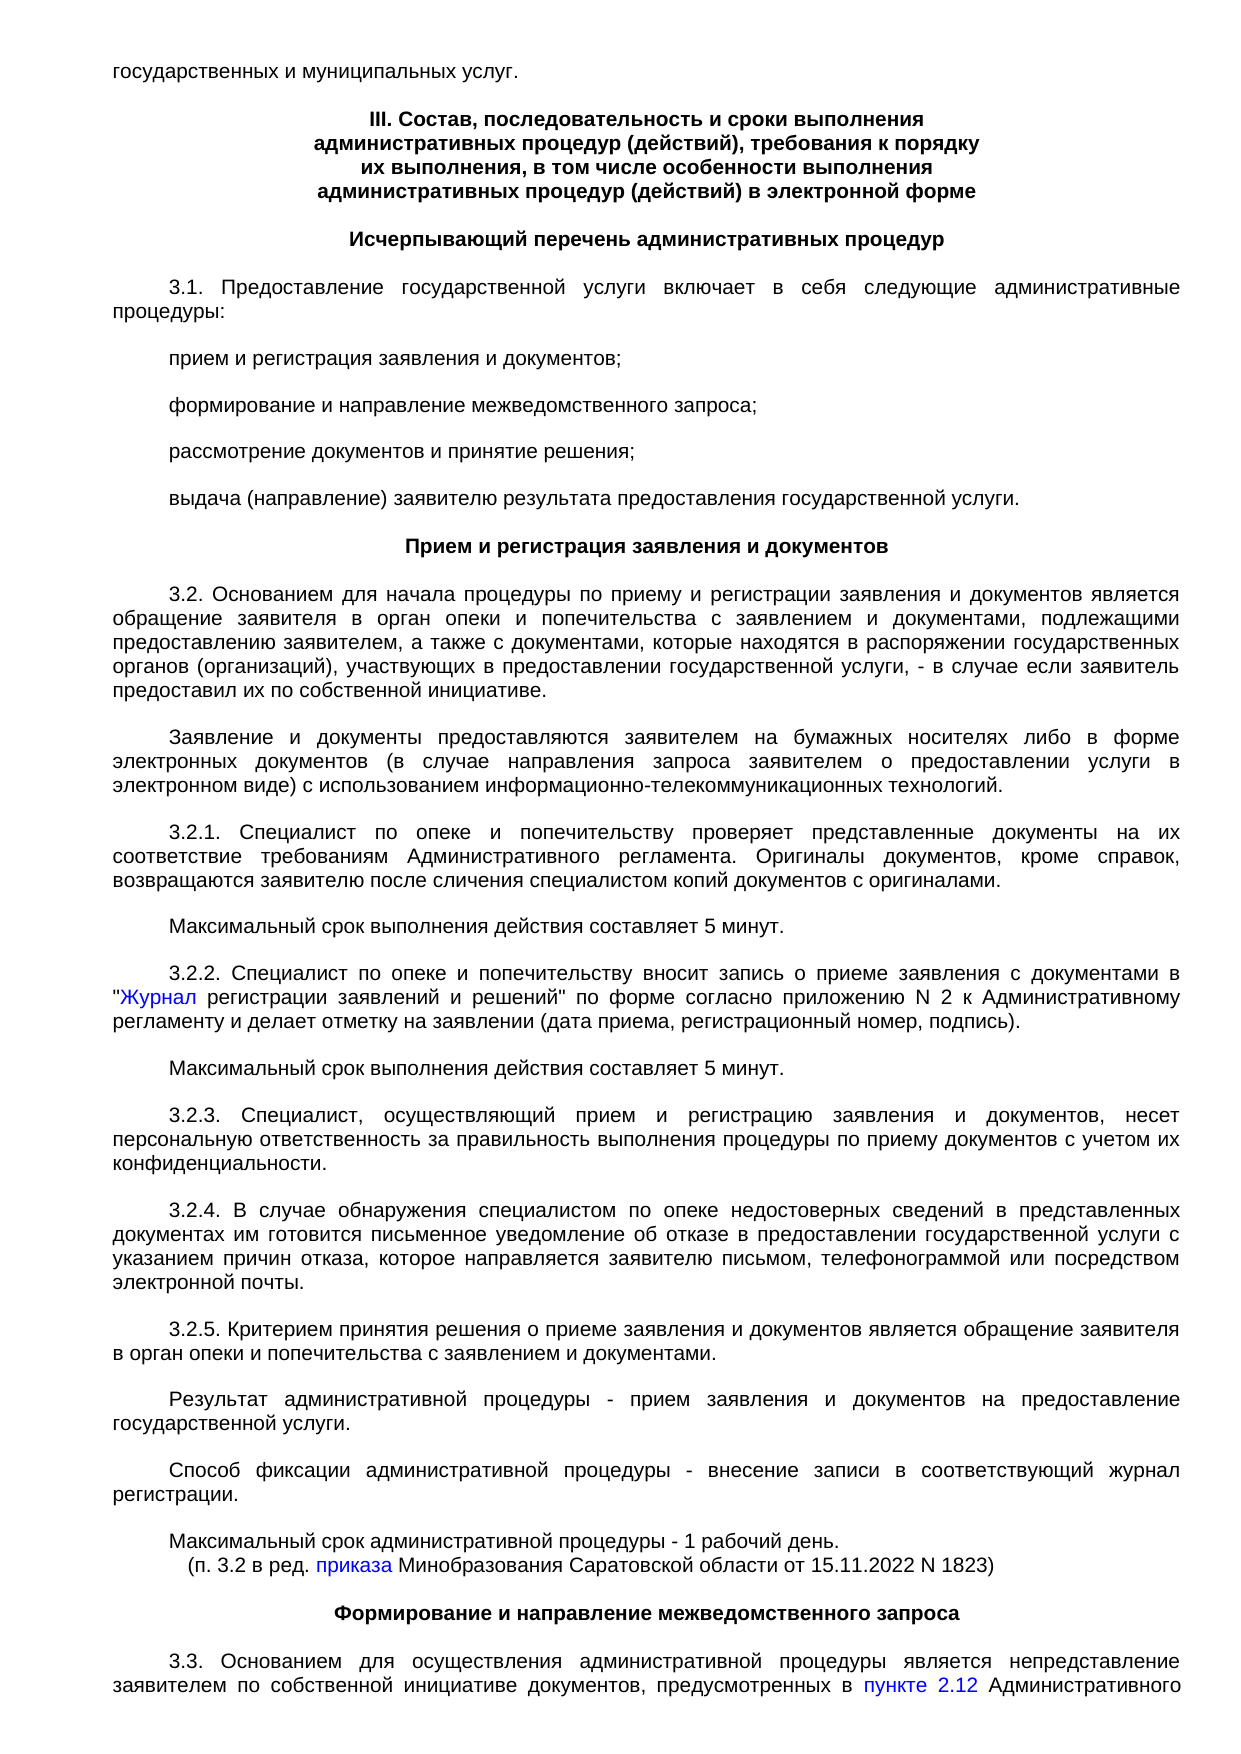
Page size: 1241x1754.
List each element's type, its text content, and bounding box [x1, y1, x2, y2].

text Максимальный срок выполнения действия составляет 5 минут. [112, 1056, 1181, 1080]
text 3.1. Предоставление государственной услуги включает в себя следующие административные процедуры: [112, 275, 1181, 323]
text (п. 3.2 в ред. приказа Минобразования Саратовской области от 15.11.2022 N 1823) [112, 1553, 1181, 1577]
text Способ фиксации административной процедуры - внесение записи в соответствующий журнал регистрации. [112, 1458, 1181, 1506]
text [112, 59, 1181, 83]
text Заявление и документы предоставляются заявителем на бумажных носителях либо в форме электронных документов (в случае направления запроса заявителем о предоставлении услуги в электронном виде) с использованием информационно-телекоммуникационных технологий. [112, 725, 1181, 797]
text 3.2.5. Критерием принятия решения о приеме заявления и документов является обращение заявителя в орган опеки и попечительства с заявлением и документами. [112, 1316, 1181, 1364]
text выдача (направление) заявителю результата предоставления государственной услуги. [112, 486, 1181, 510]
title Формирование и направление межведомственного запроса [112, 1601, 1181, 1625]
text 3.2.2. Специалист по опеке и попечительству вносит запись о приеме заявления с документами в "Журнал регистрации заявлений и решений" по форме согласно приложению N 2 к Административному регламенту и делает отметку на заявлении (дата приема, регистрационный номер, подпись). [112, 961, 1181, 1033]
text Максимальный срок выполнения действия составляет 5 минут. [112, 914, 1181, 938]
title III. Состав, последовательность и сроки выполнения [112, 107, 1181, 131]
text Максимальный срок административной процедуры - 1 рабочий день. [112, 1529, 1181, 1553]
title административных процедур (действий), требования к порядку [112, 131, 1181, 155]
title их выполнения, в том числе особенности выполнения [112, 155, 1181, 179]
text 3.2.4. В случае обнаружения специалистом по опеке недостоверных сведений в представленных документах им готовится письменное уведомление об отказе в предоставлении государственной услуги с указанием причин отказа, которое направляется заявителю письмом, телефонограммой или посредством электронной почты. [112, 1198, 1181, 1293]
title административных процедур (действий) в электронной форме [112, 179, 1181, 203]
text формирование и направление межведомственного запроса; [112, 392, 1181, 416]
text 3.2.1. Специалист по опеке и попечительству проверяет представленные документы на их соответствие требованиям Административного регламента. Оригиналы документов, кроме справок, возвращаются заявителю после сличения специалистом копий документов с оригиналами. [112, 819, 1181, 891]
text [112, 1649, 1181, 1697]
text рассмотрение документов и принятие решения; [112, 439, 1181, 463]
text 3.2. Основанием для начала процедуры по приему и регистрации заявления и документов является обращение заявителя в орган опеки и попечительства с заявлением и документами, подлежащими предоставлению заявителем, а также с документами, которые находятся в распоряжении государственных органов (организаций), участвующих в предоставлении государственной услуги, - в случае если заявитель предоставил их по собственной инициативе. [112, 582, 1181, 702]
title Прием и регистрация заявления и документов [112, 534, 1181, 558]
text прием и регистрация заявления и документов; [112, 346, 1181, 369]
title Исчерпывающий перечень административных процедур [112, 227, 1181, 251]
text Результат административной процедуры - прием заявления и документов на предоставление государственной услуги. [112, 1387, 1181, 1435]
text 3.2.3. Специалист, осуществляющий прием и регистрацию заявления и документов, несет персональную ответственность за правильность выполнения процедуры по приему документов с учетом их конфиденциальности. [112, 1103, 1181, 1175]
